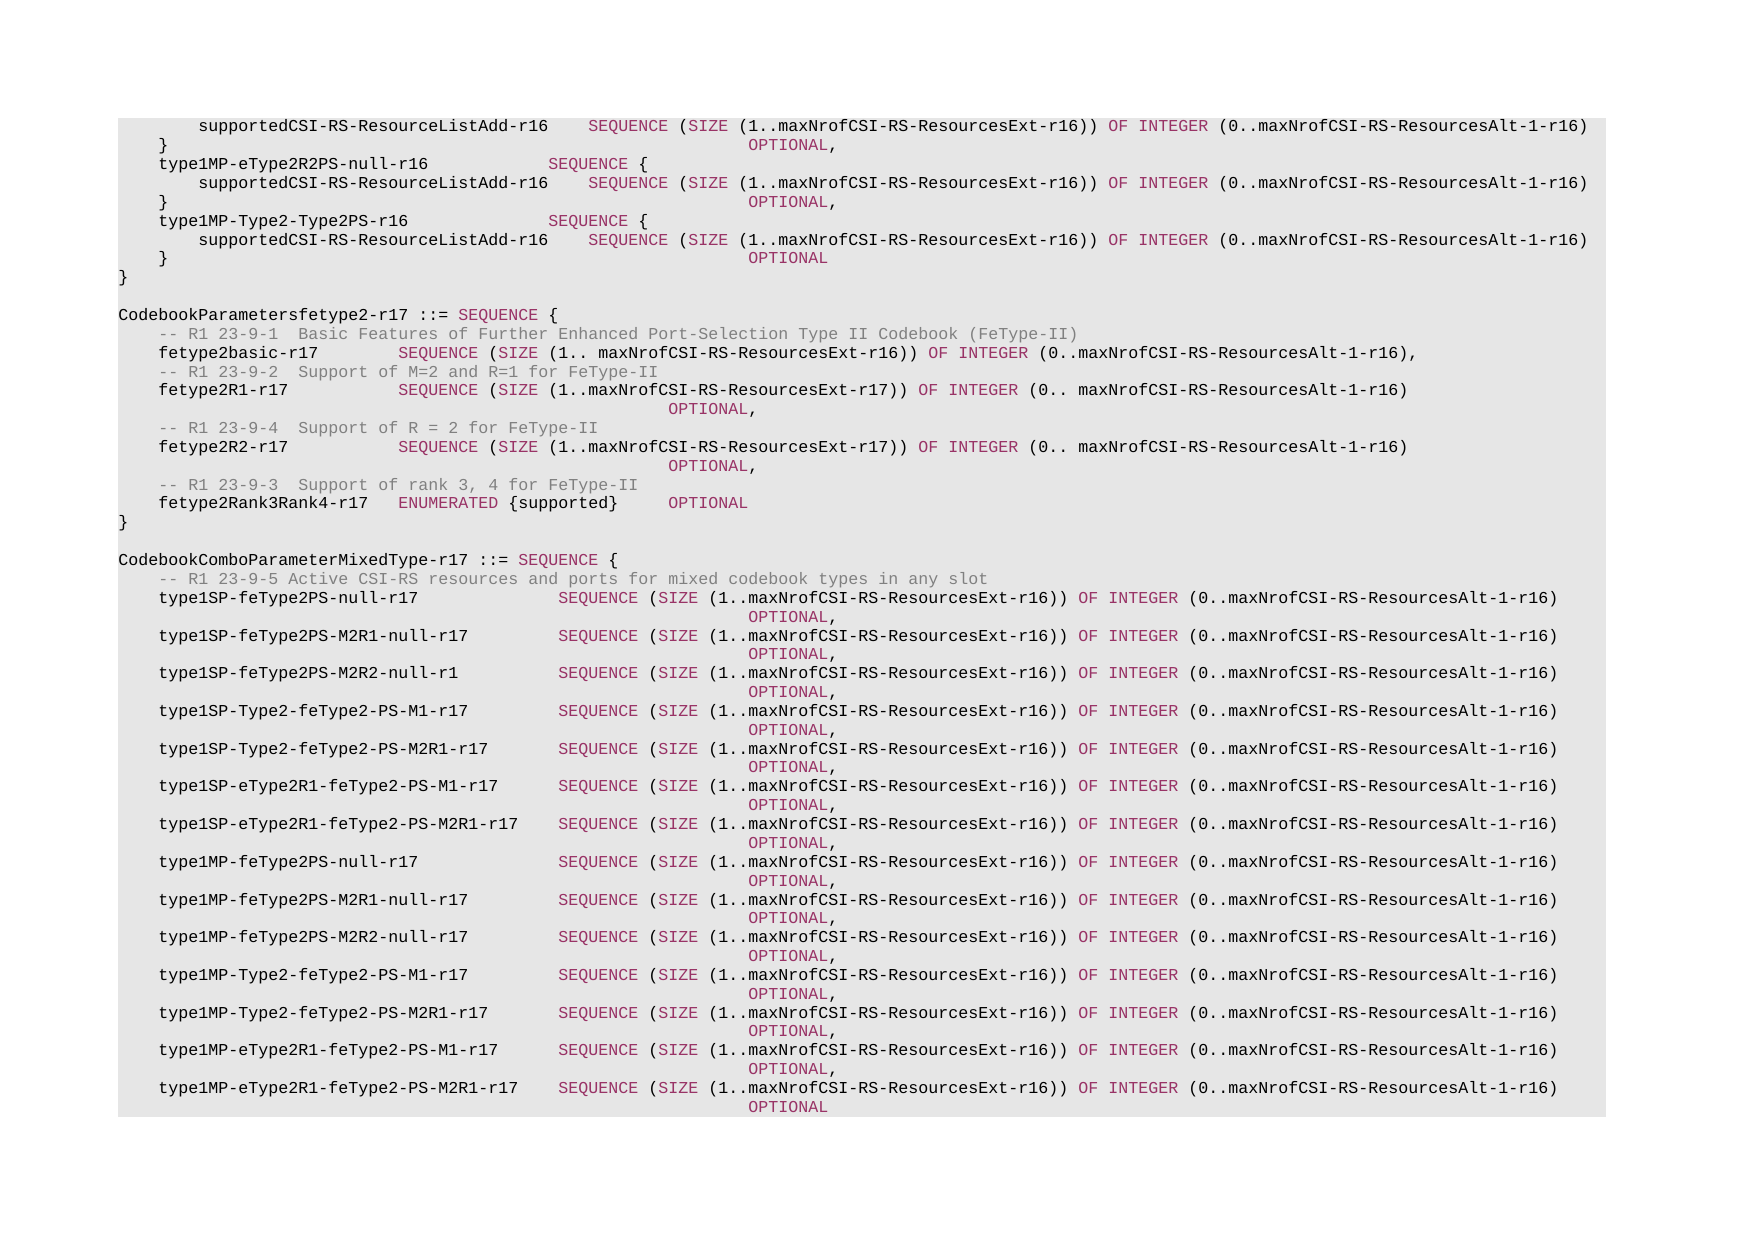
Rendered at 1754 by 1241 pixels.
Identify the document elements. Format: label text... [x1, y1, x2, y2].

text OPTIONAL, [118, 1061, 1606, 1079]
text } OPTIONAL [118, 250, 1606, 269]
text supportedCSI-RS-ResourceListAdd-r16 SEQUENCE (SIZE (1..maxNrofCSI-RS-ResourcesExt-r16)) OF INTEGER (0..maxNrofCSI-RS-ResourcesAlt-1-r16) [118, 174, 1606, 193]
text type1MP-eType2R1-feType2-PS-M2R1-r17 SEQUENCE (SIZE (1..maxNrofCSI-RS-ResourcesExt-r16)) OF INTEGER (0..maxNrofCSI-RS-ResourcesAlt-1-r16) [118, 1079, 1606, 1098]
text } OPTIONAL, [118, 193, 1606, 212]
text fetype2Rank3Rank4-r17 ENUMERATED {supported} OPTIONAL [118, 495, 1606, 514]
text -- R1 23-9-1 Basic Features of Further Enhanced Port-Selection Type II Codebook (FeType-II) [118, 325, 1606, 344]
text OPTIONAL, [118, 834, 1606, 853]
text type1SP-eType2R1-feType2-PS-M2R1-r17 SEQUENCE (SIZE (1..maxNrofCSI-RS-ResourcesExt-r16)) OF INTEGER (0..maxNrofCSI-RS-ResourcesAlt-1-r16) [118, 816, 1606, 834]
text -- R1 23-9-2 Support of M=2 and R=1 for FeType-II [118, 363, 1606, 382]
text OPTIONAL, [118, 948, 1606, 966]
text type1MP-Type2-Type2PS-r16 SEQUENCE { [118, 212, 1606, 231]
text OPTIONAL, [118, 684, 1606, 702]
text type1MP-feType2PS-M2R1-null-r17 SEQUENCE (SIZE (1..maxNrofCSI-RS-ResourcesExt-r16)) OF INTEGER (0..maxNrofCSI-RS-ResourcesAlt-1-r16) [118, 891, 1606, 910]
text OPTIONAL, [118, 608, 1606, 627]
text OPTIONAL, [118, 759, 1606, 778]
text type1SP-Type2-feType2-PS-M1-r17 SEQUENCE (SIZE (1..maxNrofCSI-RS-ResourcesExt-r16)) OF INTEGER (0..maxNrofCSI-RS-ResourcesAlt-1-r16) [118, 702, 1606, 721]
text OPTIONAL [118, 1098, 1606, 1117]
text } OPTIONAL, [118, 137, 1606, 156]
text type1MP-eType2R1-feType2-PS-M1-r17 SEQUENCE (SIZE (1..maxNrofCSI-RS-ResourcesExt-r16)) OF INTEGER (0..maxNrofCSI-RS-ResourcesAlt-1-r16) [118, 1042, 1606, 1061]
text fetype2basic-r17 SEQUENCE (SIZE (1.. maxNrofCSI-RS-ResourcesExt-r16)) OF INTEGER (0..maxNrofCSI-RS-ResourcesAlt-1-r16), [118, 344, 1606, 363]
text OPTIONAL, [118, 401, 1606, 420]
text OPTIONAL, [118, 1023, 1606, 1042]
text type1MP-eType2R2PS-null-r16 SEQUENCE { [118, 156, 1606, 174]
text OPTIONAL, [118, 721, 1606, 740]
text supportedCSI-RS-ResourceListAdd-r16 SEQUENCE (SIZE (1..maxNrofCSI-RS-ResourcesExt-r16)) OF INTEGER (0..maxNrofCSI-RS-ResourcesAlt-1-r16) [118, 231, 1606, 250]
text OPTIONAL, [118, 797, 1606, 816]
text OPTIONAL, [118, 985, 1606, 1004]
text OPTIONAL, [118, 646, 1606, 665]
text type1SP-Type2-feType2-PS-M2R1-r17 SEQUENCE (SIZE (1..maxNrofCSI-RS-ResourcesExt-r16)) OF INTEGER (0..maxNrofCSI-RS-ResourcesAlt-1-r16) [118, 740, 1606, 759]
text type1SP-feType2PS-null-r17 SEQUENCE (SIZE (1..maxNrofCSI-RS-ResourcesExt-r16)) OF INTEGER (0..maxNrofCSI-RS-ResourcesAlt-1-r16) [118, 589, 1606, 608]
text OPTIONAL, [118, 457, 1606, 476]
text type1SP-feType2PS-M2R1-null-r17 SEQUENCE (SIZE (1..maxNrofCSI-RS-ResourcesExt-r16)) OF INTEGER (0..maxNrofCSI-RS-ResourcesAlt-1-r16) [118, 627, 1606, 646]
text fetype2R2-r17 SEQUENCE (SIZE (1..maxNrofCSI-RS-ResourcesExt-r17)) OF INTEGER (0.. maxNrofCSI-RS-ResourcesAlt-1-r16) [118, 438, 1606, 457]
text -- R1 23-9-5 Active CSI-RS resources and ports for mixed codebook types in any slot [118, 571, 1606, 589]
text type1MP-Type2-feType2-PS-M2R1-r17 SEQUENCE (SIZE (1..maxNrofCSI-RS-ResourcesExt-r16)) OF INTEGER (0..maxNrofCSI-RS-ResourcesAlt-1-r16) [118, 1004, 1606, 1023]
text type1MP-Type2-feType2-PS-M1-r17 SEQUENCE (SIZE (1..maxNrofCSI-RS-ResourcesExt-r16)) OF INTEGER (0..maxNrofCSI-RS-ResourcesAlt-1-r16) [118, 966, 1606, 985]
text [118, 118, 1606, 137]
text type1SP-eType2R1-feType2-PS-M1-r17 SEQUENCE (SIZE (1..maxNrofCSI-RS-ResourcesExt-r16)) OF INTEGER (0..maxNrofCSI-RS-ResourcesAlt-1-r16) [118, 778, 1606, 797]
text } [118, 514, 1606, 533]
text CodebookComboParameterMixedType-r17 ::= SEQUENCE { [118, 552, 1606, 571]
text OPTIONAL, [118, 910, 1606, 929]
text OPTIONAL, [118, 872, 1606, 891]
text -- R1 23-9-4 Support of R = 2 for FeType-II [118, 420, 1606, 438]
text type1MP-feType2PS-M2R2-null-r17 SEQUENCE (SIZE (1..maxNrofCSI-RS-ResourcesExt-r16)) OF INTEGER (0..maxNrofCSI-RS-ResourcesAlt-1-r16) [118, 929, 1606, 948]
text CodebookParametersfetype2-r17 ::= SEQUENCE { [118, 307, 1606, 325]
text } [118, 269, 1606, 288]
text type1MP-feType2PS-null-r17 SEQUENCE (SIZE (1..maxNrofCSI-RS-ResourcesExt-r16)) OF INTEGER (0..maxNrofCSI-RS-ResourcesAlt-1-r16) [118, 853, 1606, 872]
text fetype2R1-r17 SEQUENCE (SIZE (1..maxNrofCSI-RS-ResourcesExt-r17)) OF INTEGER (0.. maxNrofCSI-RS-ResourcesAlt-1-r16) [118, 382, 1606, 401]
text -- R1 23-9-3 Support of rank 3, 4 for FeType-II [118, 476, 1606, 495]
text type1SP-feType2PS-M2R2-null-r1 SEQUENCE (SIZE (1..maxNrofCSI-RS-ResourcesExt-r16)) OF INTEGER (0..maxNrofCSI-RS-ResourcesAlt-1-r16) [118, 665, 1606, 684]
